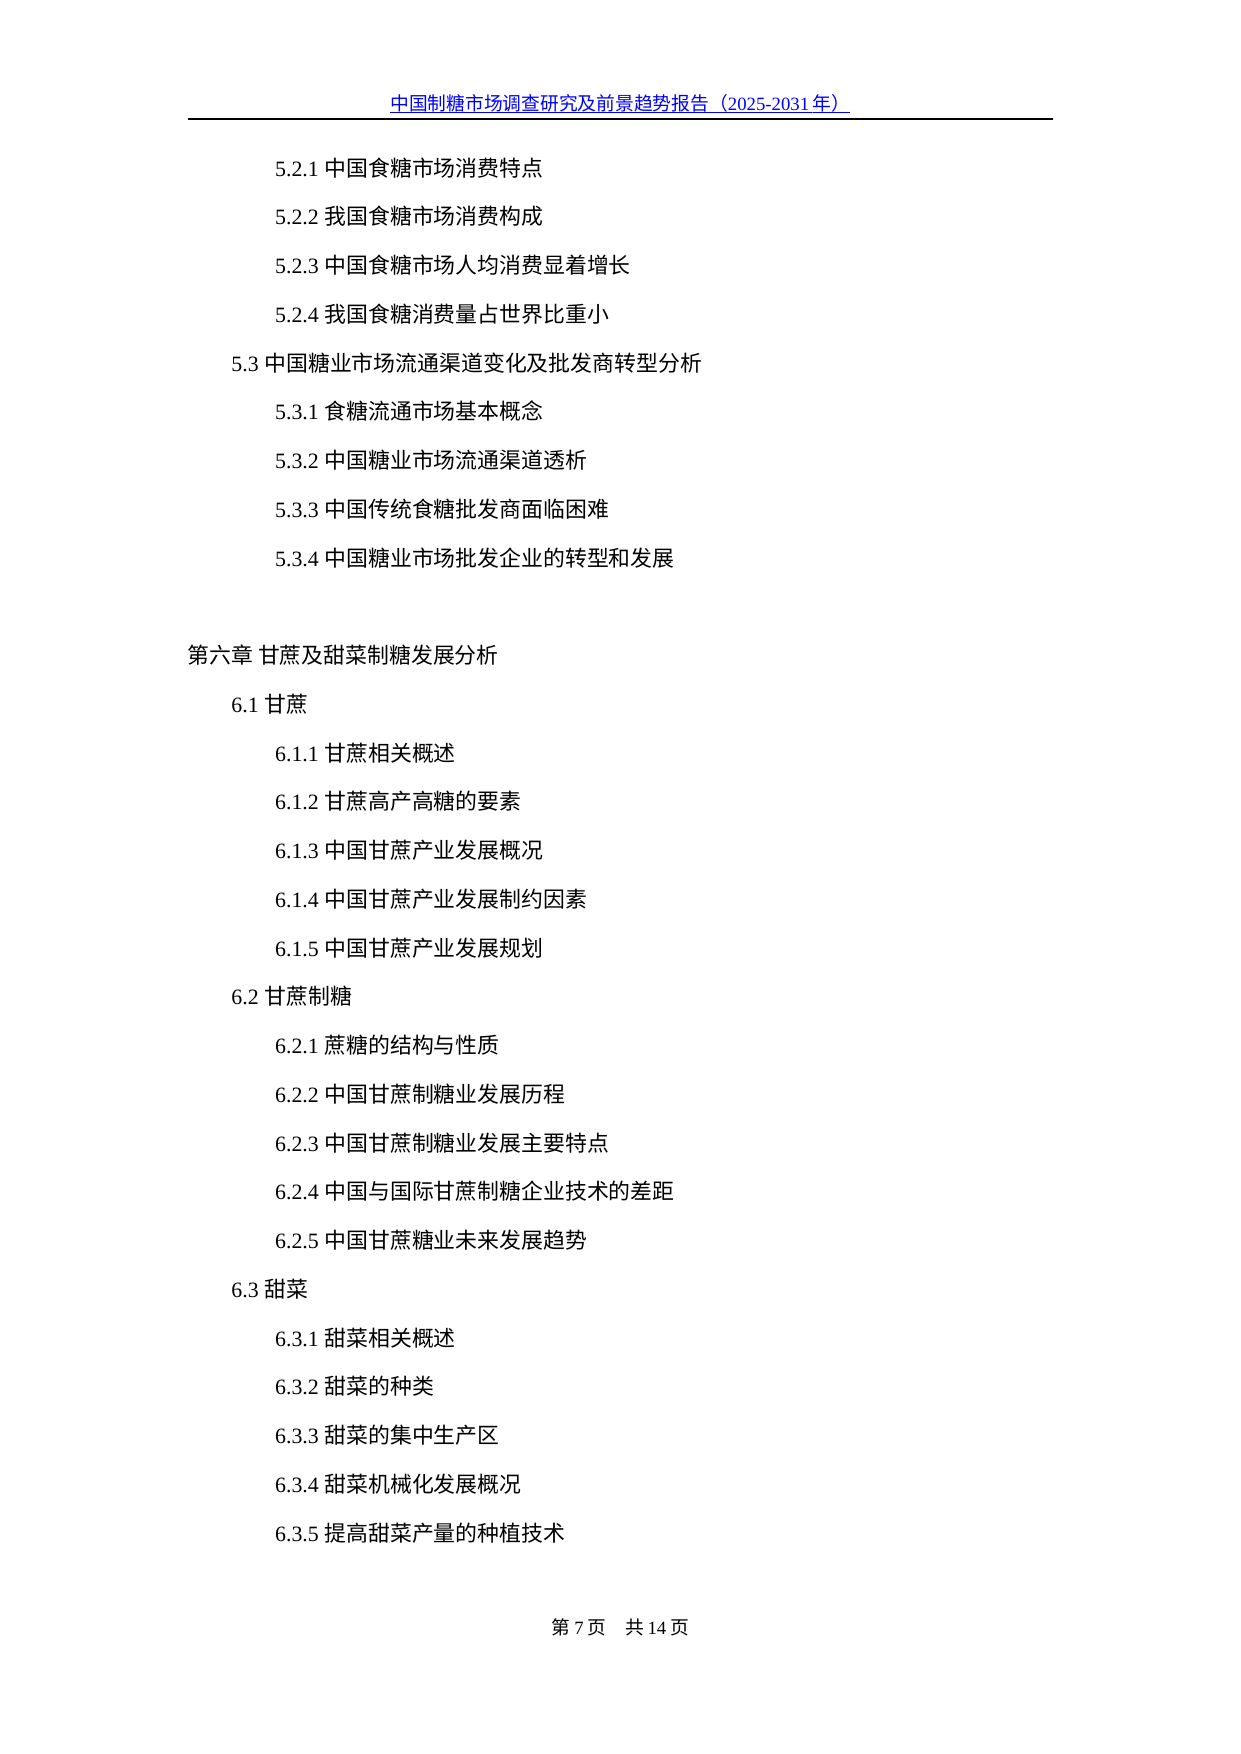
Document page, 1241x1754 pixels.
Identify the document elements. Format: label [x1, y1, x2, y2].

text [187, 150, 1053, 1548]
